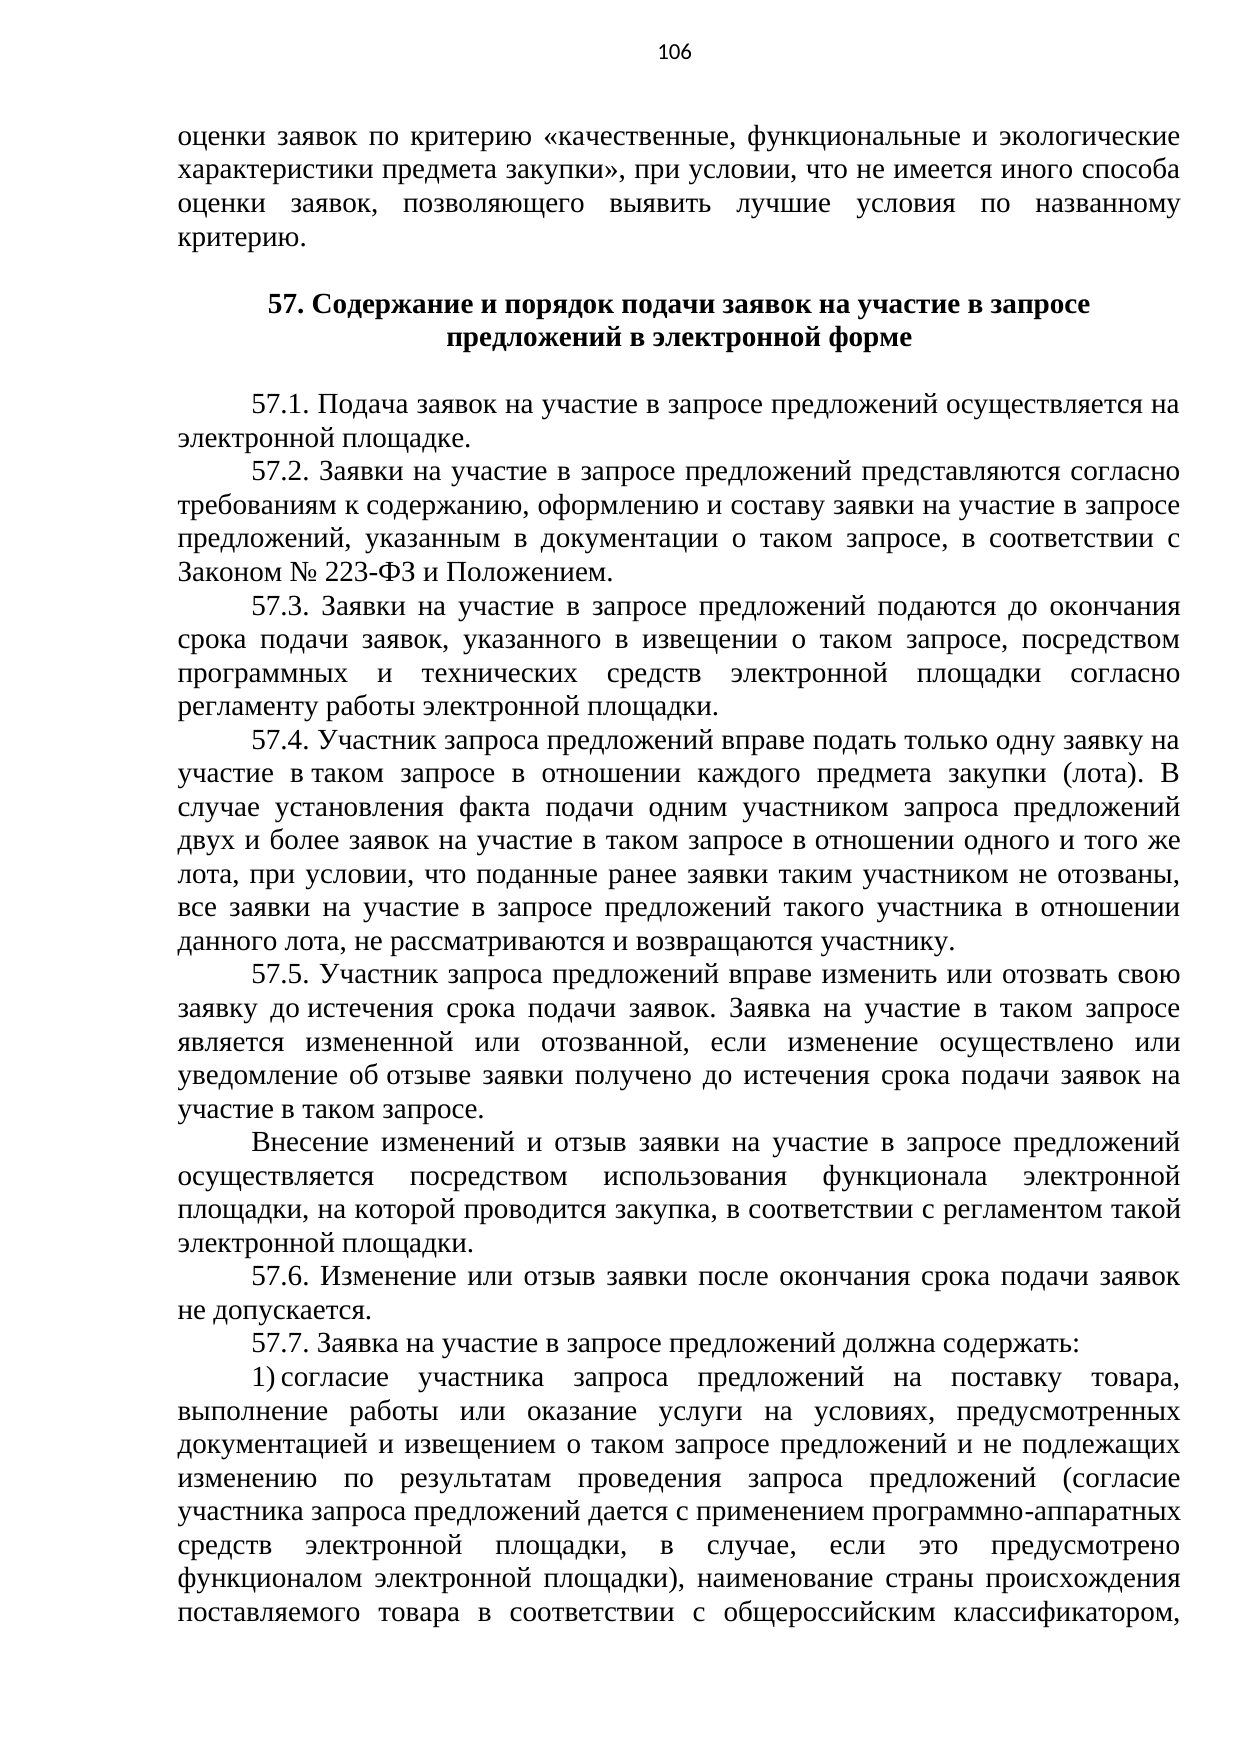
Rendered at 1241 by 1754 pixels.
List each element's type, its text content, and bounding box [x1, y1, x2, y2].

text 57.7. Заявка на участие в запросе предложений должна содержать: [177, 1326, 1181, 1359]
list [177, 1359, 1181, 1627]
text Внесение изменений и отзыв заявки на участие в запросе предложений осуществляется посредством использования функционала электронной площадки, на которой проводится закупка, в соответствии с регламентом такой электронной площадки. [177, 1124, 1181, 1258]
text 57.1. Подача заявок на участие в запросе предложений осуществляется на электронной площадке. [177, 386, 1181, 453]
text 57.4. Участник запроса предложений вправе подать только одну заявку на участие в таком запросе в отношении каждого предмета закупки (лота). В случае установления факта подачи одним участником запроса предложений двух и более заявок на участие в таком запросе в отношении одного и того же лота, при условии, что поданные ранее заявки таким участником не отозваны, все заявки на участие в запросе предложений такого участника в отношении данного лота, не рассматриваются и возвращаются участнику. [177, 722, 1181, 957]
subtitle 57. Содержание и порядок подачи заявок на участие в запросе предложений в электронной форме [177, 286, 1181, 353]
text 57.6. Изменение или отзыв заявки после окончания срока подачи заявок не допускается. [177, 1258, 1181, 1326]
text 57.5. Участник запроса предложений вправе изменить или отозвать свою заявку до истечения срока подачи заявок. Заявка на участие в таком запросе является измененной или отозванной, если изменение осуществлено или уведомление об отзыве заявки получено до истечения срока подачи заявок на участие в таком запросе. [177, 957, 1181, 1124]
text 57.2. Заявки на участие в запросе предложений представляются согласно требованиям к содержанию, оформлению и составу заявки на участие в запросе предложений, указанным в документации о таком запросе, в соответствии с Законом № 223-ФЗ и Положением. [177, 453, 1181, 588]
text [177, 118, 1181, 252]
text 57.3. Заявки на участие в запросе предложений подаются до окончания срока подачи заявок, указанного в извещении о таком запросе, посредством программных и технических средств электронной площадки согласно регламенту работы электронной площадки. [177, 588, 1181, 722]
